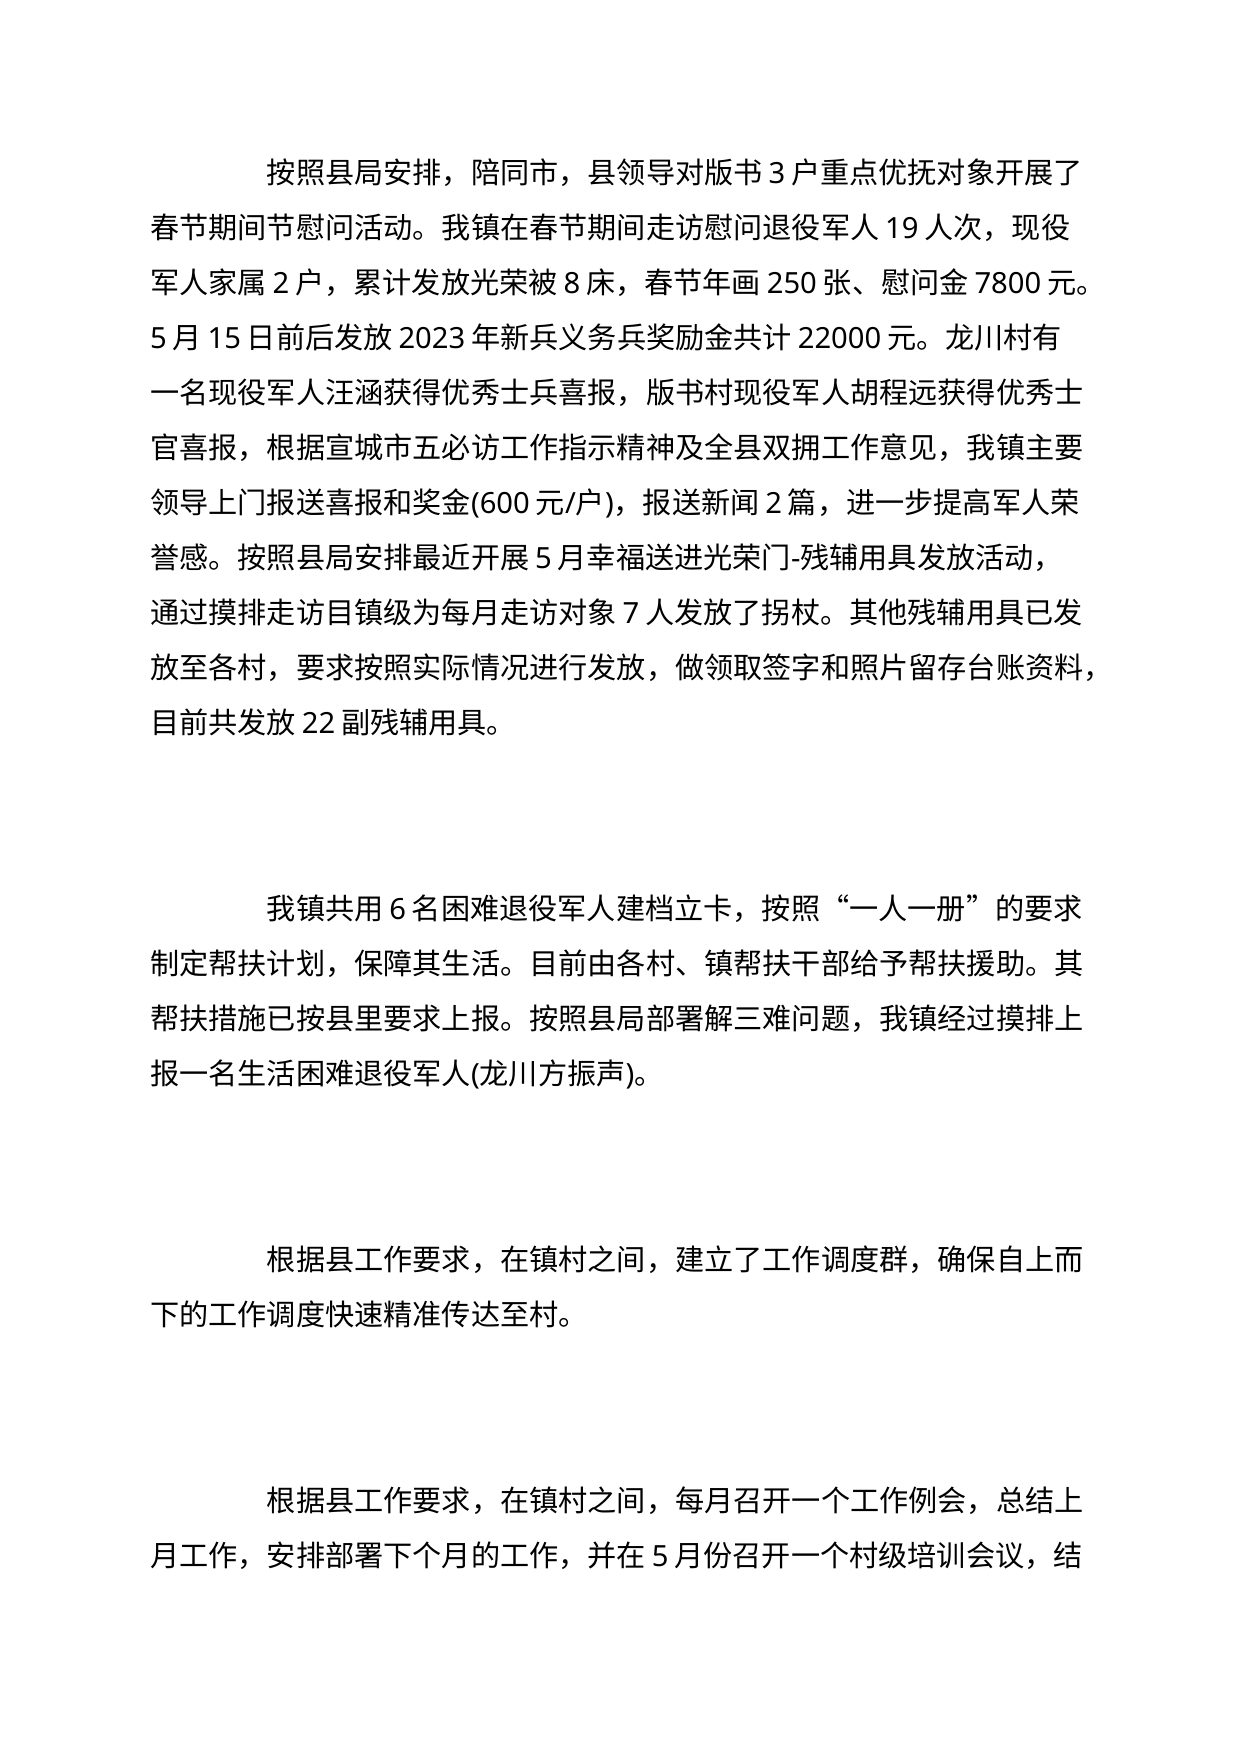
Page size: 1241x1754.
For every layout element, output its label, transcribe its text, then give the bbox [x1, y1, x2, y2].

text 按照县局安排，陪同市，县领导对版书3户重点优抚对象开展了春节期间节慰问活动。我镇在春节期间走访慰问退役军人19人次，现役军人家属2户，累计发放光荣被8床，春节年画250张、慰问金7800元。5月15日前后发放2023年新兵义务兵奖励金共计22000元。龙川村有一名现役军人汪涵获得优秀士兵喜报，版书村现役军人胡程远获得优秀士官喜报，根据宣城市五必访工作指示精神及全县双拥工作意见，我镇主要领导上门报送喜报和奖金(600元/户)，报送新闻2篇，进一步提高军人荣誉感。按照县局安排最近开展5月幸福送进光荣门-残辅用具发放活动，通过摸排走访目镇级为每月走访对象7人发放了拐杖。其他残辅用具已发放至各村，要求按照实际情况进行发放，做领取签字和照片留存台账资料，目前共发放22副残辅用具。 [150, 150, 1090, 742]
text 根据县工作要求，在镇村之间，建立了工作调度群，确保自上而下的工作调度快速精准传达至村。 [150, 1237, 1090, 1334]
text 我镇共用6名困难退役军人建档立卡，按照“一人一册”的要求制定帮扶计划，保障其生活。目前由各村、镇帮扶干部给予帮扶援助。其帮扶措施已按县里要求上报。按照县局部署解三难问题，我镇经过摸排上报一名生活困难退役军人(龙川方振声)。 [150, 886, 1090, 1093]
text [150, 1478, 1090, 1575]
